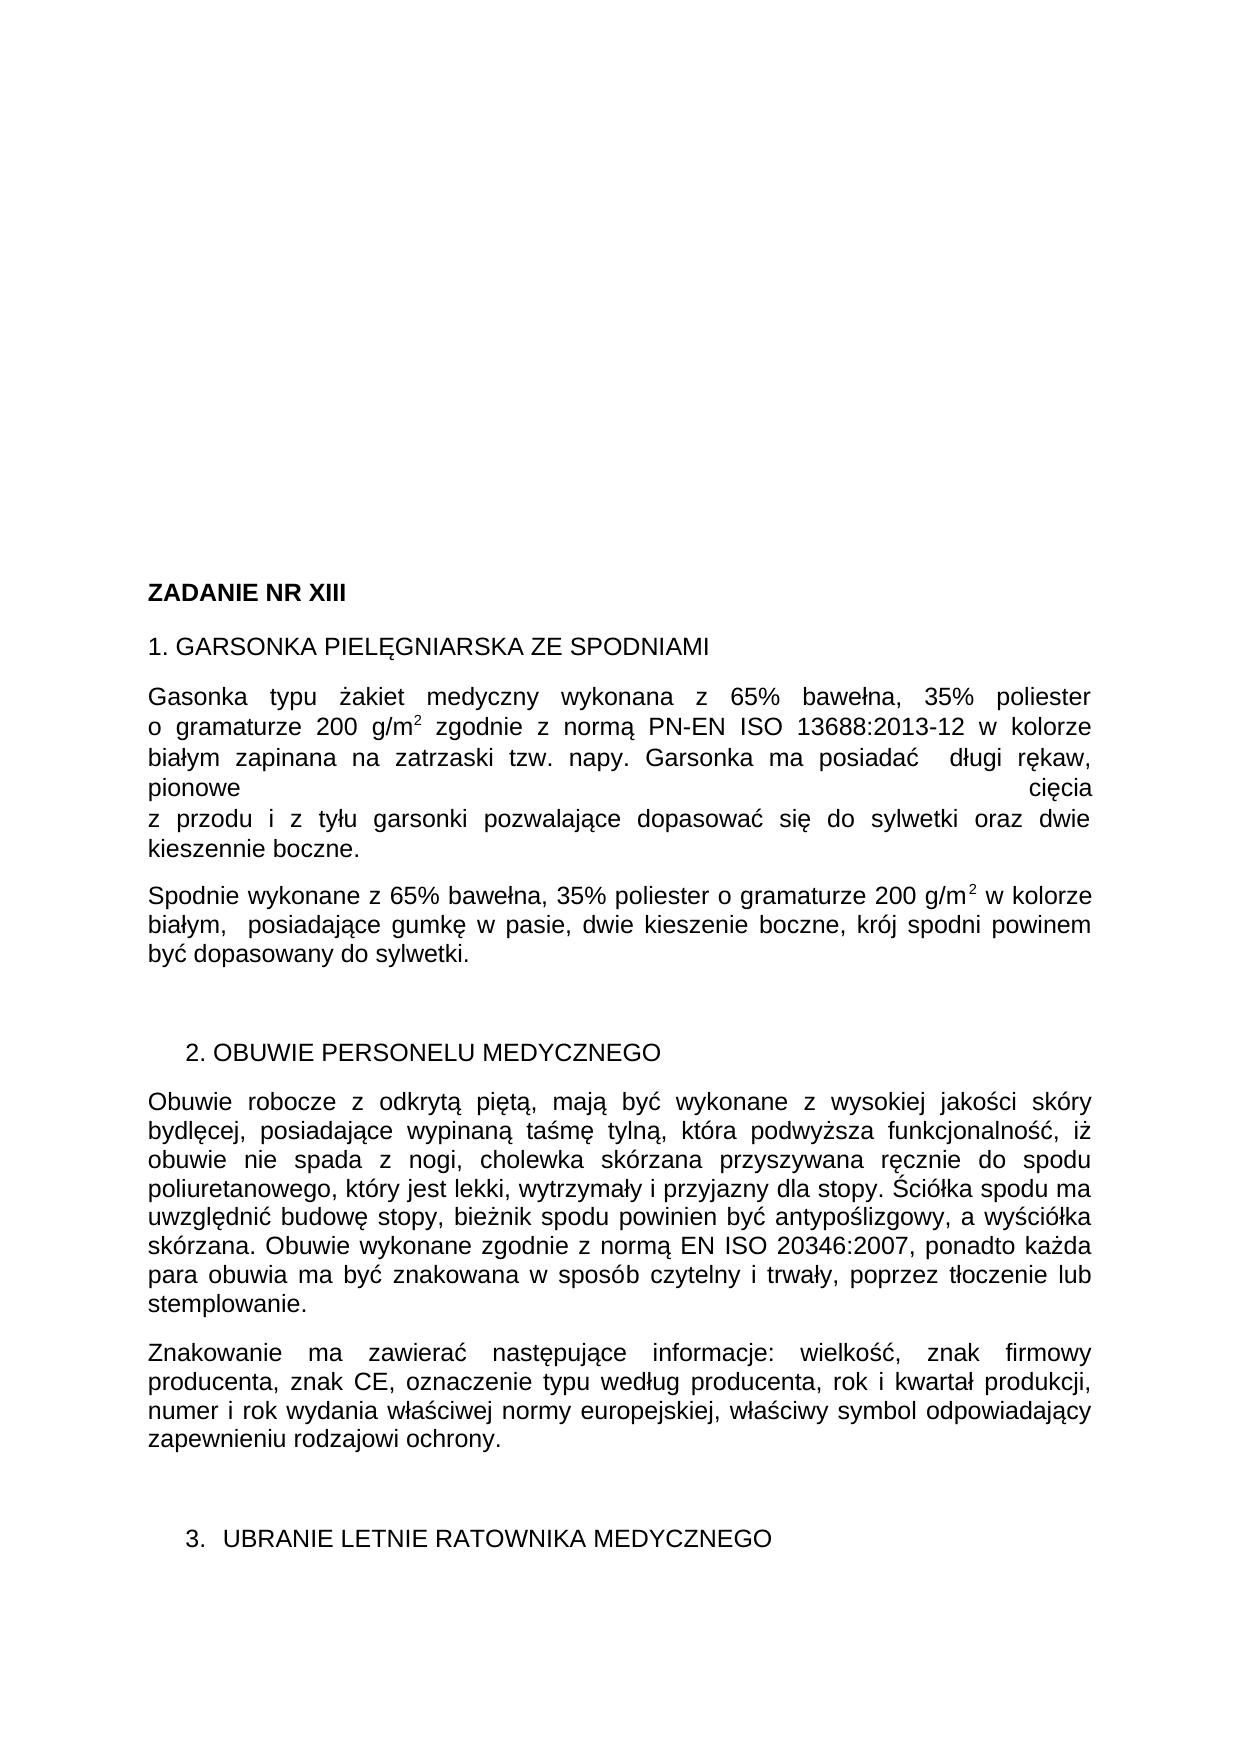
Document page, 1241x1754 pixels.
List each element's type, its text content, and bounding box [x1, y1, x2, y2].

text Obuwie robocze z odkrytą piętą, mają być wykonane z wysokiej jakości skóry bydlęcej, posiadające wypinaną taśmę tylną, która podwyższa funkcjonalność, iż obuwie nie spada z nogi, cholewka skórzana przyszywana ręcznie do spodu poliuretanowego, który jest lekki, wytrzymały i przyjazny dla stopy. Ściółka spodu ma uwzględnić budowę stopy, bieżnik spodu powinien być antypoślizgowy, a wyściółka skórzana. Obuwie wykonane zgodnie z normą EN ISO 20346:2007, ponadto każda para obuwia ma być znakowana w sposób czytelny i trwały, poprzez tłoczenie lub stemplowanie. [148, 1087, 1093, 1317]
text 2. OBUWIE PERSONELU MEDYCZNEGO [185, 1038, 1093, 1066]
text 1. GARSONKA PIELĘGNIARSKA ZE SPODNIAMI [148, 632, 1093, 661]
text ZADANIE NR XIII [148, 578, 1093, 607]
text Znakowanie ma zawierać następujące informacje: wielkość, znak firmowy producenta, znak CE, oznaczenie typu według producenta, rok i kwartał produkcji, numer i rok wydania właściwej normy europejskiej, właściwy symbol odpowiadający zapewnieniu rodzajowi ochrony. [148, 1338, 1093, 1453]
text Spodnie wykonane z 65% bawełna, 35% poliester o gramaturze 200 g/m2 w kolorze białym, posiadające gumkę w pasie, dwie kieszenie boczne, krój spodni powinem być dopasowany do sylwetki. [148, 881, 1093, 967]
text Gasonka typu żakiet medyczny wykonana z 65% bawełna, 35% poliester o gramaturze 200 g/m2 zgodnie z normą PN-EN ISO 13688:2013-12 w kolorze białym zapinana na zatrzaski tzw. napy. Garsonka ma posiadać długi rękaw, pionowe cięcia z przodu i z tyłu garsonki pozwalające dopasować się do sylwetki oraz dwie kieszennie boczne. [148, 682, 1093, 863]
list UBRANIE LETNIE RATOWNIKA MEDYCZNEGO [185, 1523, 1093, 1552]
